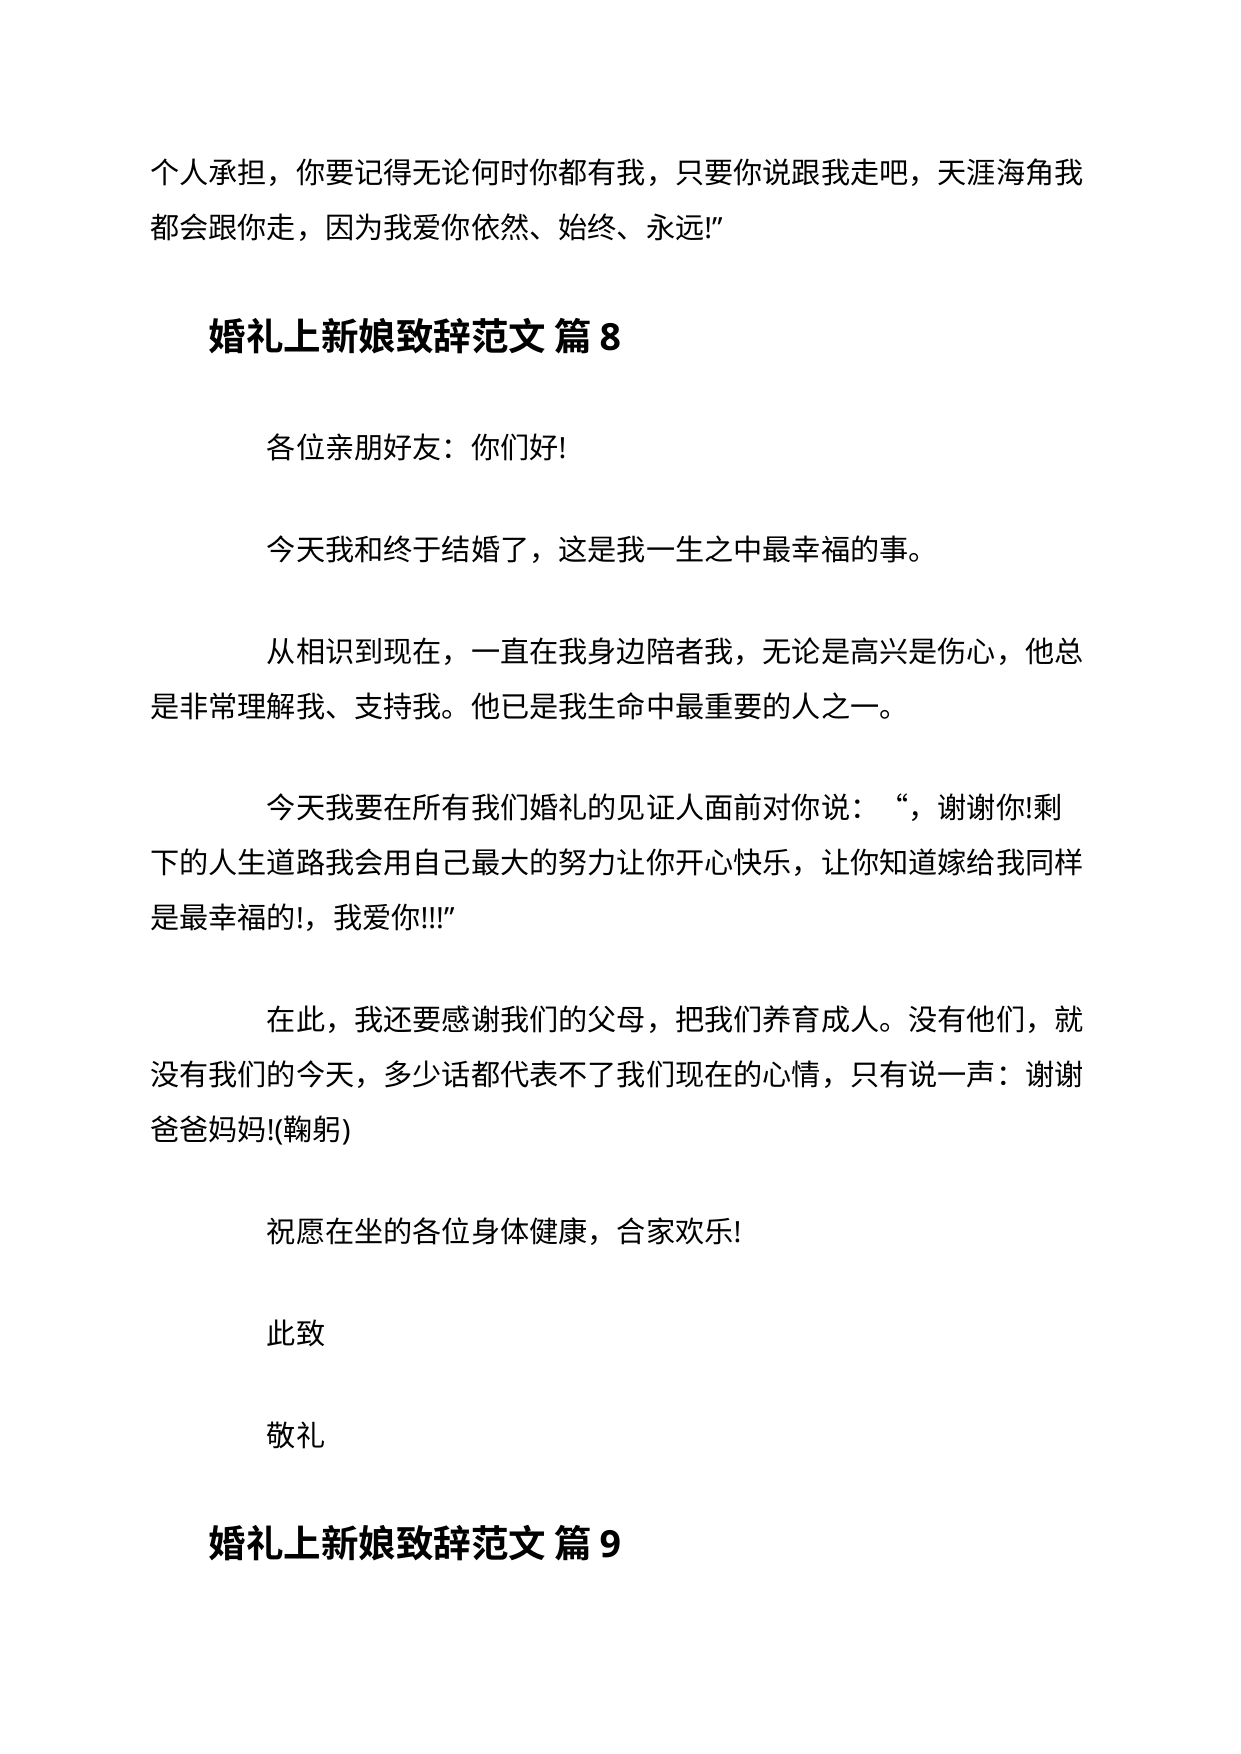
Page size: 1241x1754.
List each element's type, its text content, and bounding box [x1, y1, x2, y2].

text 婚礼上新娘致辞范文 篇8 [150, 307, 1090, 361]
text 祝愿在坐的各位身体健康，合家欢乐! [150, 1208, 1090, 1251]
text 今天我和终于结婚了，这是我一生之中最幸福的事。 [150, 526, 1090, 569]
text 敬礼 [150, 1412, 1090, 1454]
text 今天我要在所有我们婚礼的见证人面前对你说：“，谢谢你!剩下的人生道路我会用自己最大的努力让你开心快乐，让你知道嫁给我同样是最幸福的!，我爱你!!!” [150, 785, 1090, 937]
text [150, 150, 1090, 247]
text 从相识到现在，一直在我身边陪者我，无论是高兴是伤心，他总是非常理解我、支持我。他已是我生命中最重要的人之一。 [150, 628, 1090, 725]
text 各位亲朋好友：你们好! [150, 424, 1090, 467]
text 在此，我还要感谢我们的父母，把我们养育成人。没有他们，就没有我们的今天，多少话都代表不了我们现在的心情，只有说一声：谢谢爸爸妈妈!(鞠躬) [150, 997, 1090, 1149]
text 婚礼上新娘致辞范文 篇9 [150, 1514, 1090, 1568]
text 此致 [150, 1311, 1090, 1353]
